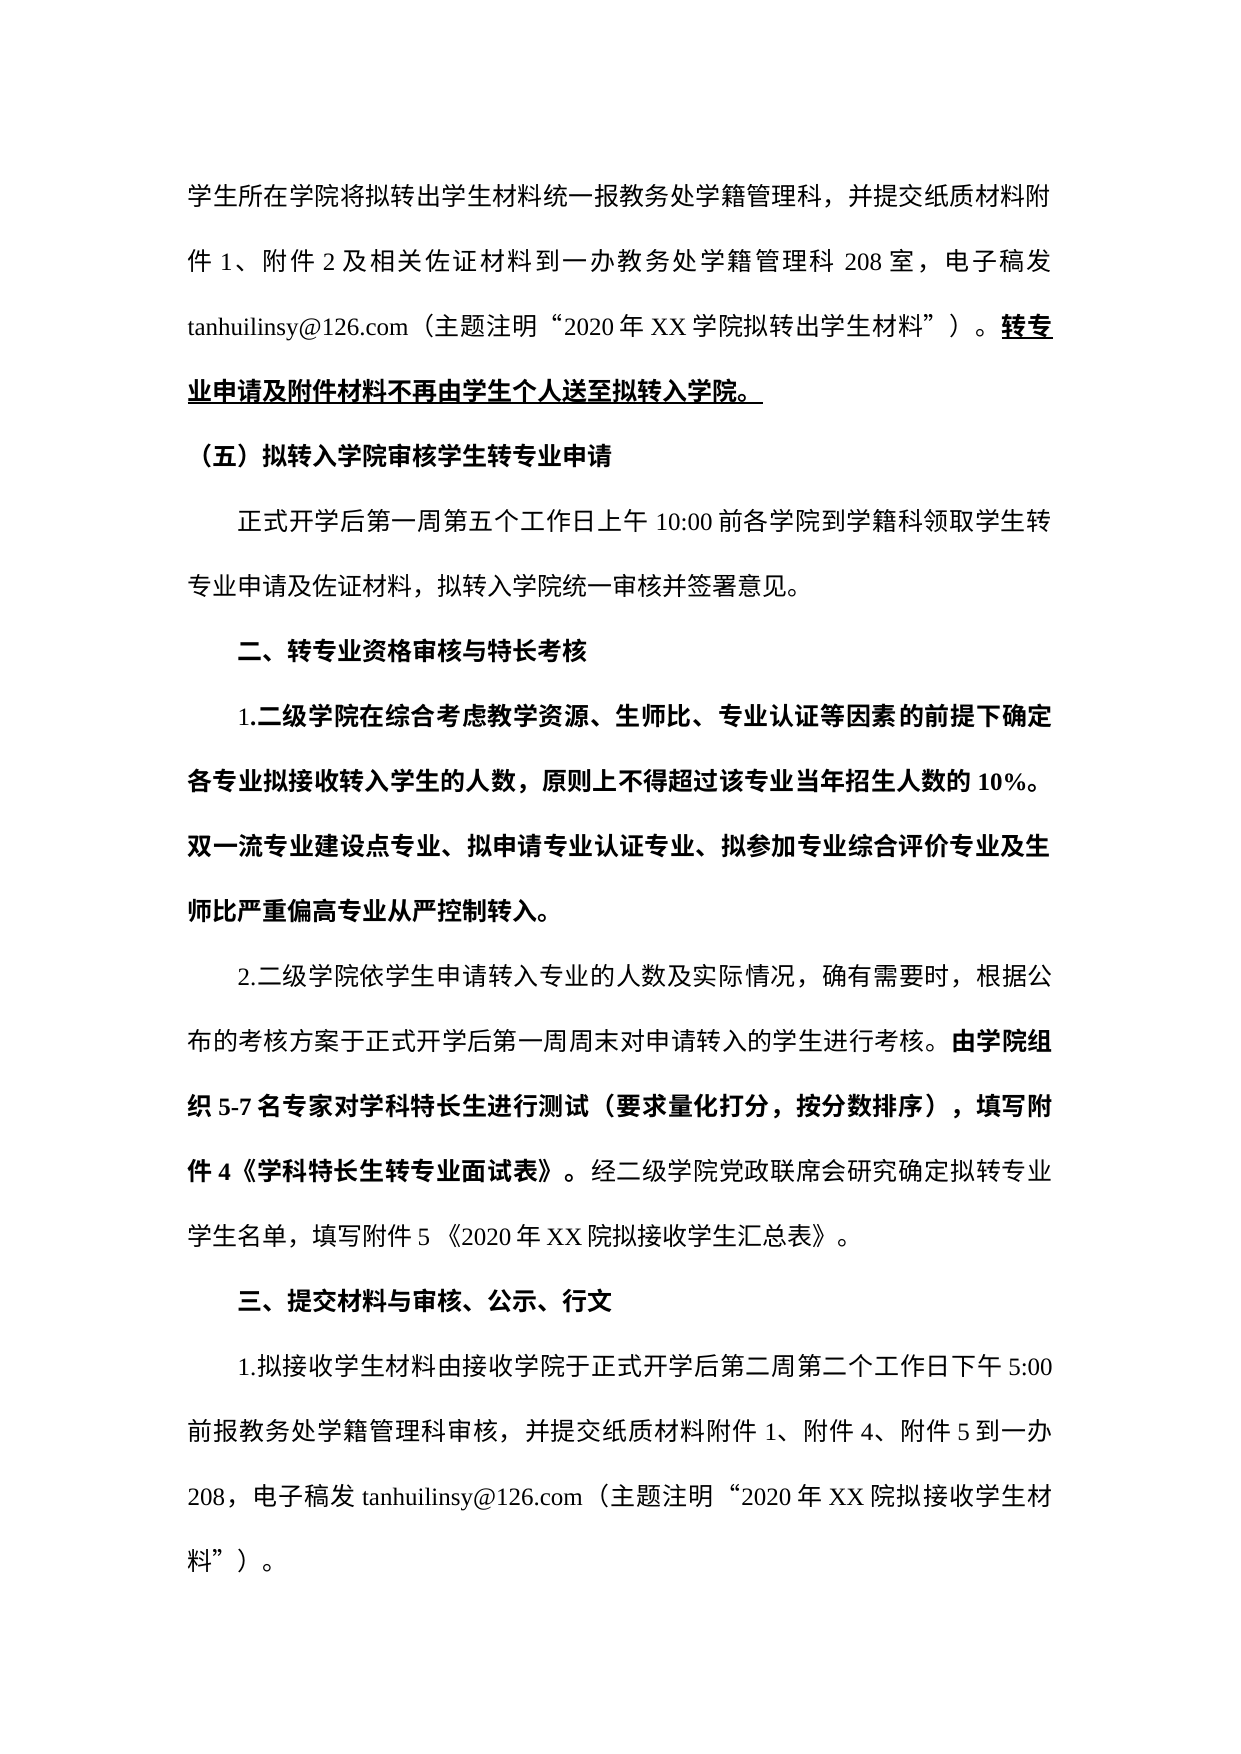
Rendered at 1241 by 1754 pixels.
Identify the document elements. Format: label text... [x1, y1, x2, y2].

list 转专业资格审核与特长考核 [187, 617, 1053, 682]
list （五）拟转入学院审核学生转专业申请 [187, 422, 1053, 487]
text 三、提交材料与审核、公示、行文 [187, 1267, 1053, 1332]
list 正式开学后第一周第五个工作日上午10:00前各学院到学籍科领取学生转专业申请及佐证材料，拟转入学院统一审核并签署意见。 [187, 487, 1053, 617]
text 2.二级学院依学生申请转入专业的人数及实际情况，确有需要时，根据公布的考核方案于正式开学后第一周周末对申请转入的学生进行考核。由学院组织5-7名专家对学科特长生进行测试（要求量化打分，按分数排序），填写附件4《学科特长生转专业面试表》。经二级学院党政联席会研究确定拟转专业学生名单，填写附件5 《2020年XX院拟接收学生汇总表》。 [187, 942, 1053, 1267]
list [187, 162, 1053, 422]
list 1.二级学院在综合考虑教学资源、生师比、专业认证等因素的前提下确定各专业拟接收转入学生的人数，原则上不得超过该专业当年招生人数的10%。双一流专业建设点专业、拟申请专业认证专业、拟参加专业综合评价专业及生师比严重偏高专业从严控制转入。 [187, 682, 1053, 942]
text 1.拟接收学生材料由接收学院于正式开学后第二周第二个工作日下午5:00前报教务处学籍管理科审核，并提交纸质材料附件1、附件4、附件5到一办208，电子稿发tanhuilinsy@126.com（主题注明“2020年XX院拟接收学生材料”）。 [187, 1332, 1053, 1592]
